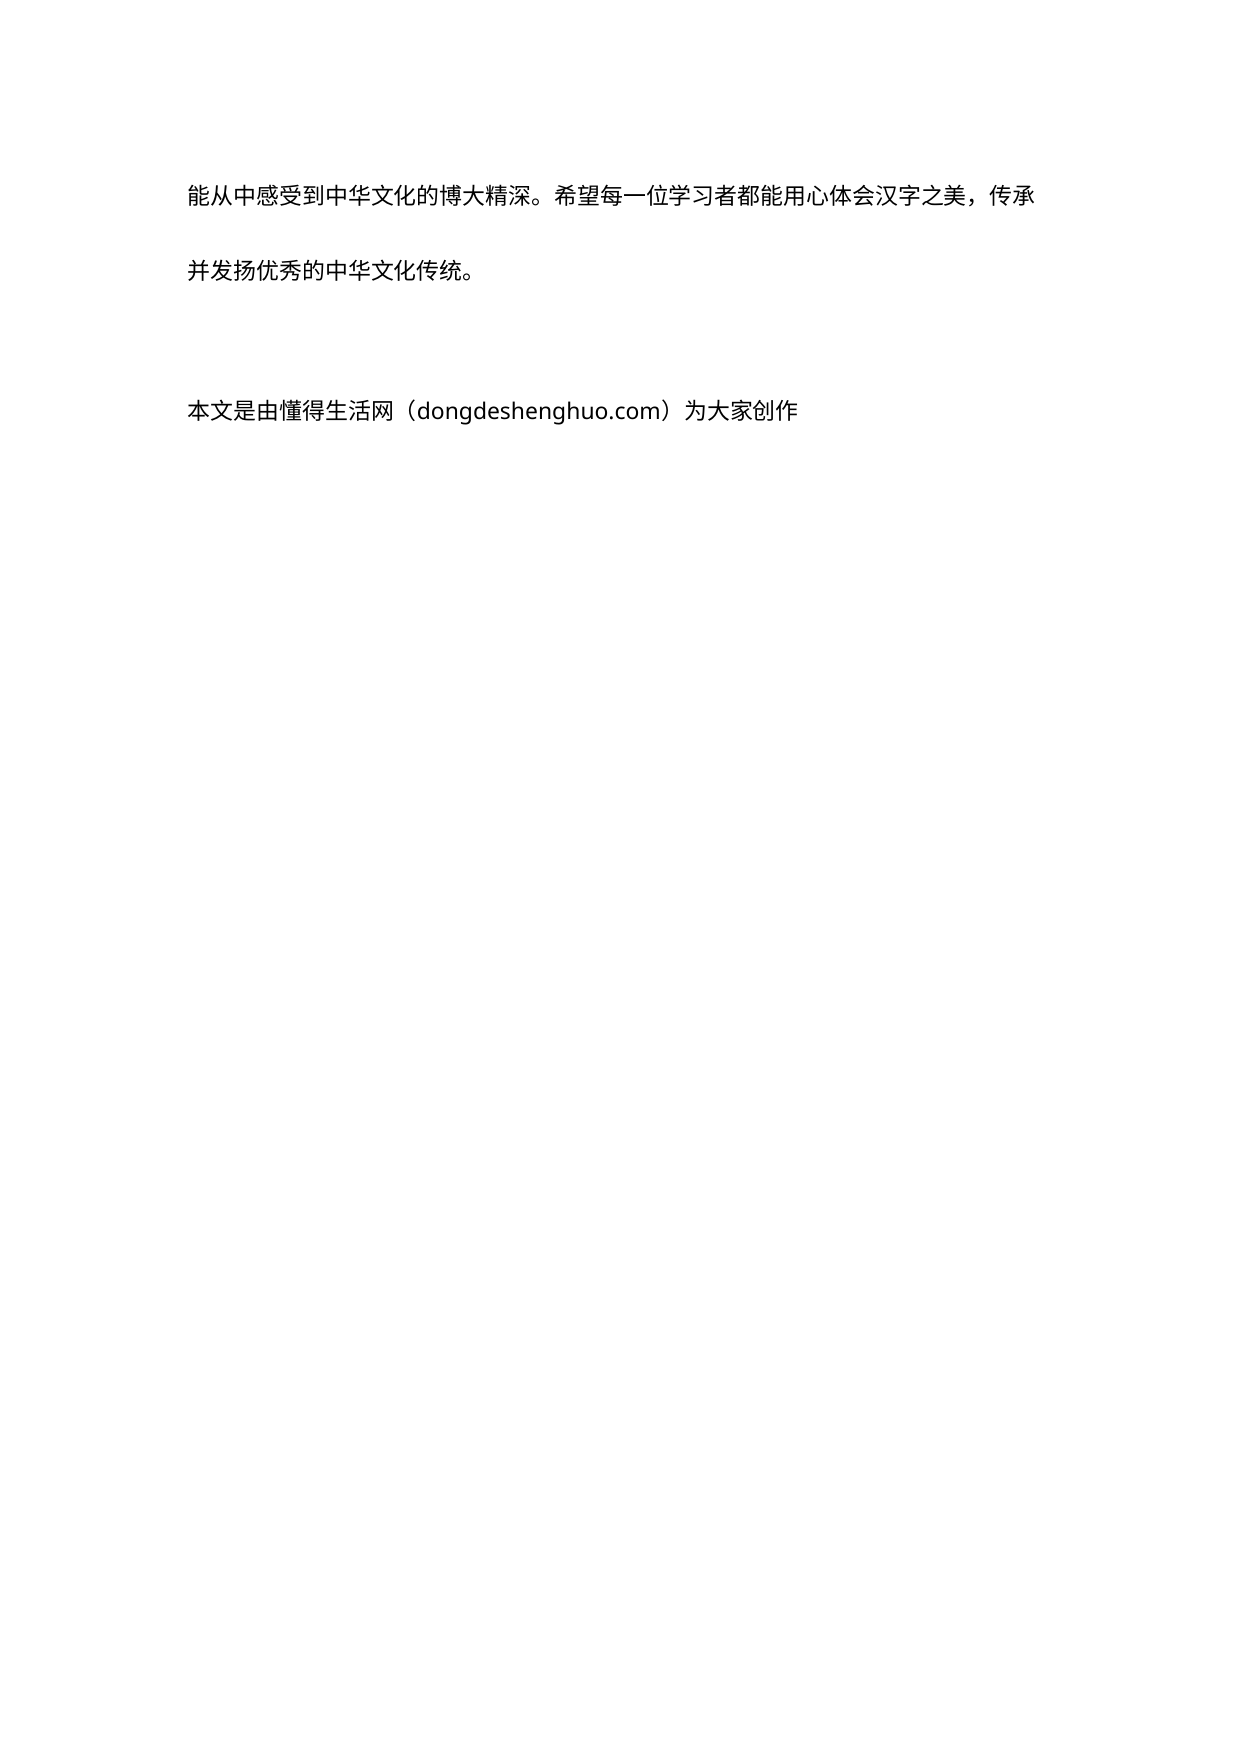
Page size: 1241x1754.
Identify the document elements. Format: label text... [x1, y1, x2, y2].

text 本文是由懂得生活网（dongdeshenghuo.com）为大家创作 [187, 377, 1053, 442]
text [187, 162, 1053, 302]
